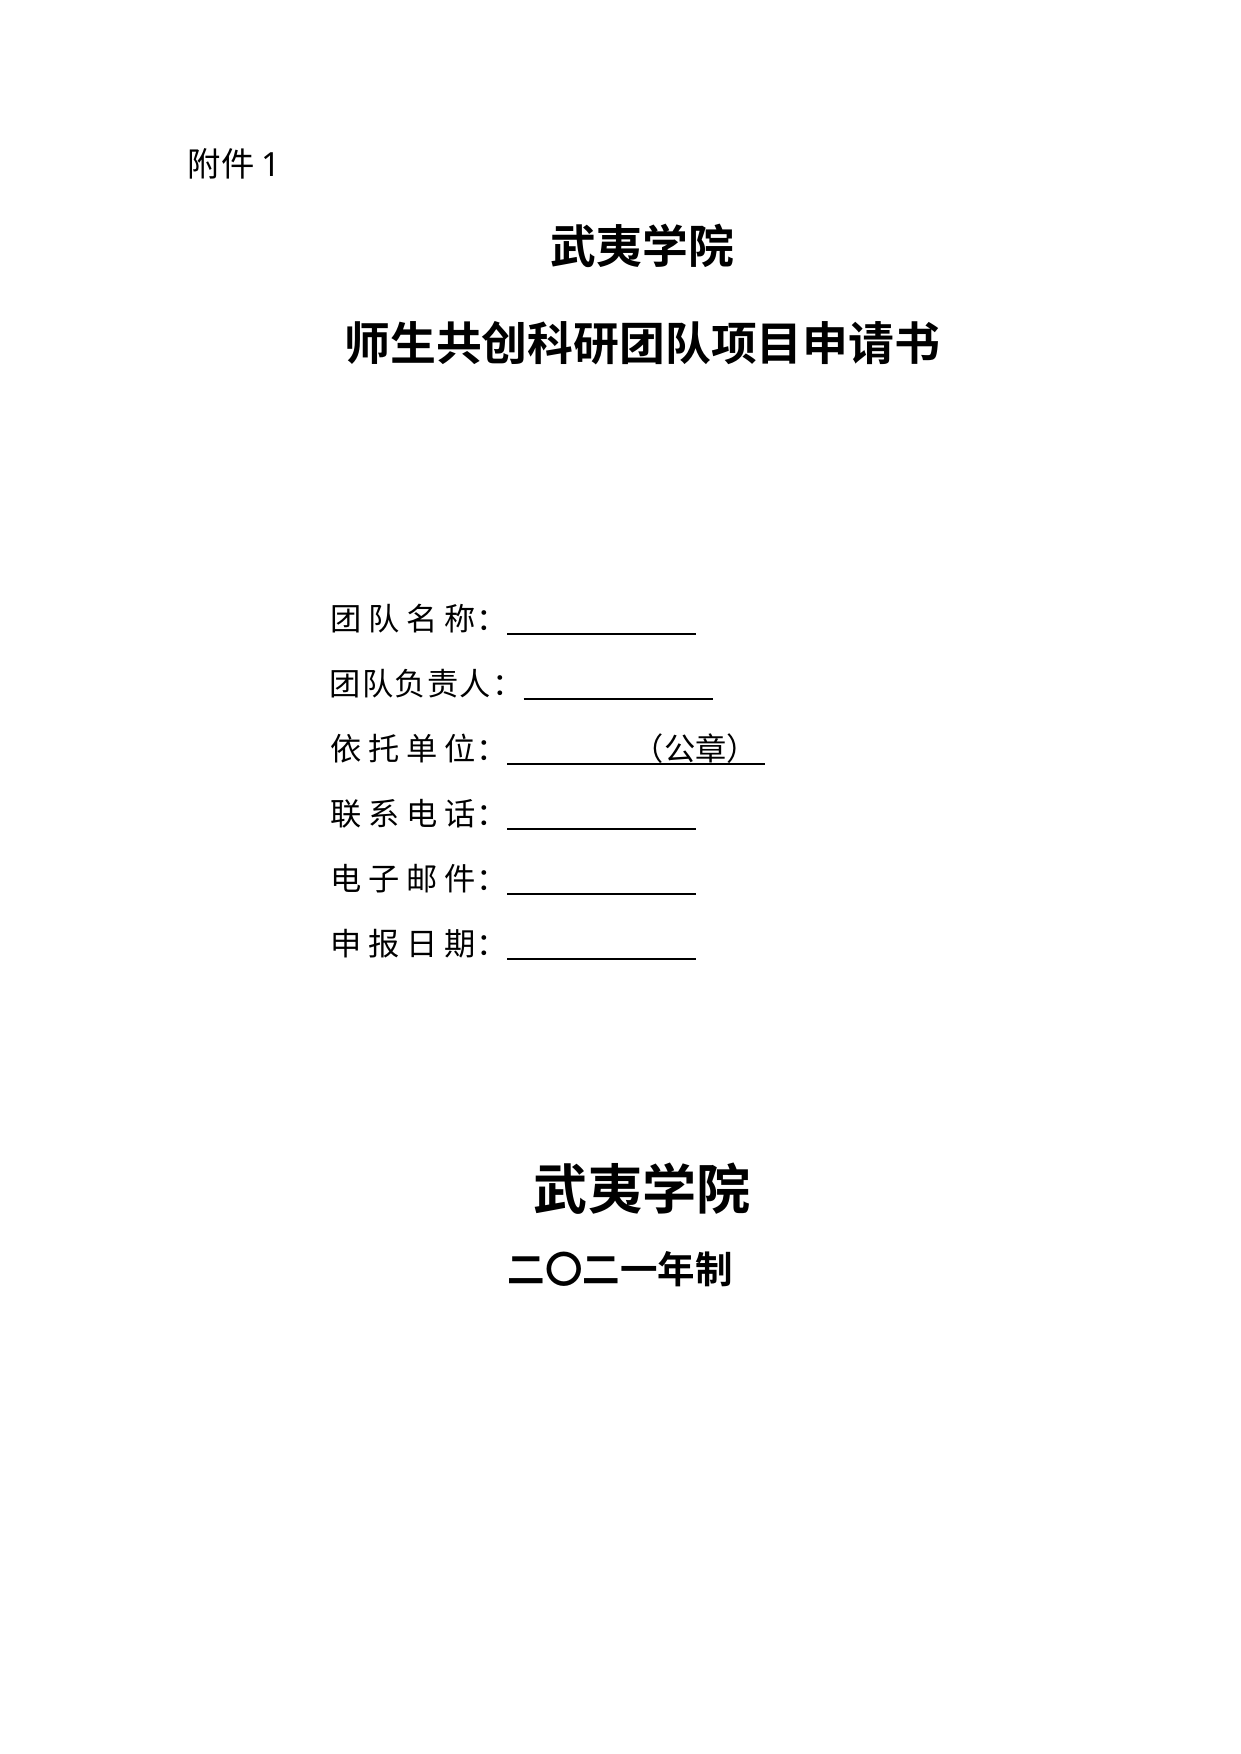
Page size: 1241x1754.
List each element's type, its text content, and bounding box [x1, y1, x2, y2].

text 团队负责人： [187, 649, 1053, 714]
text 附件1 [187, 129, 1053, 194]
text 武夷学院 [231, 1137, 1053, 1234]
text 联 系 电 话： [231, 779, 1053, 844]
text 团 队 名 称： [231, 584, 1053, 649]
text 二〇二一年制 [187, 1234, 1053, 1299]
text 申 报 日 期： [231, 909, 1053, 974]
text 依 托 单 位： （公章） [231, 714, 1053, 779]
text 电 子 邮 件： [231, 844, 1053, 909]
text 师生共创科研团队项目申请书 [231, 292, 1053, 389]
text 武夷学院 [231, 194, 1053, 292]
